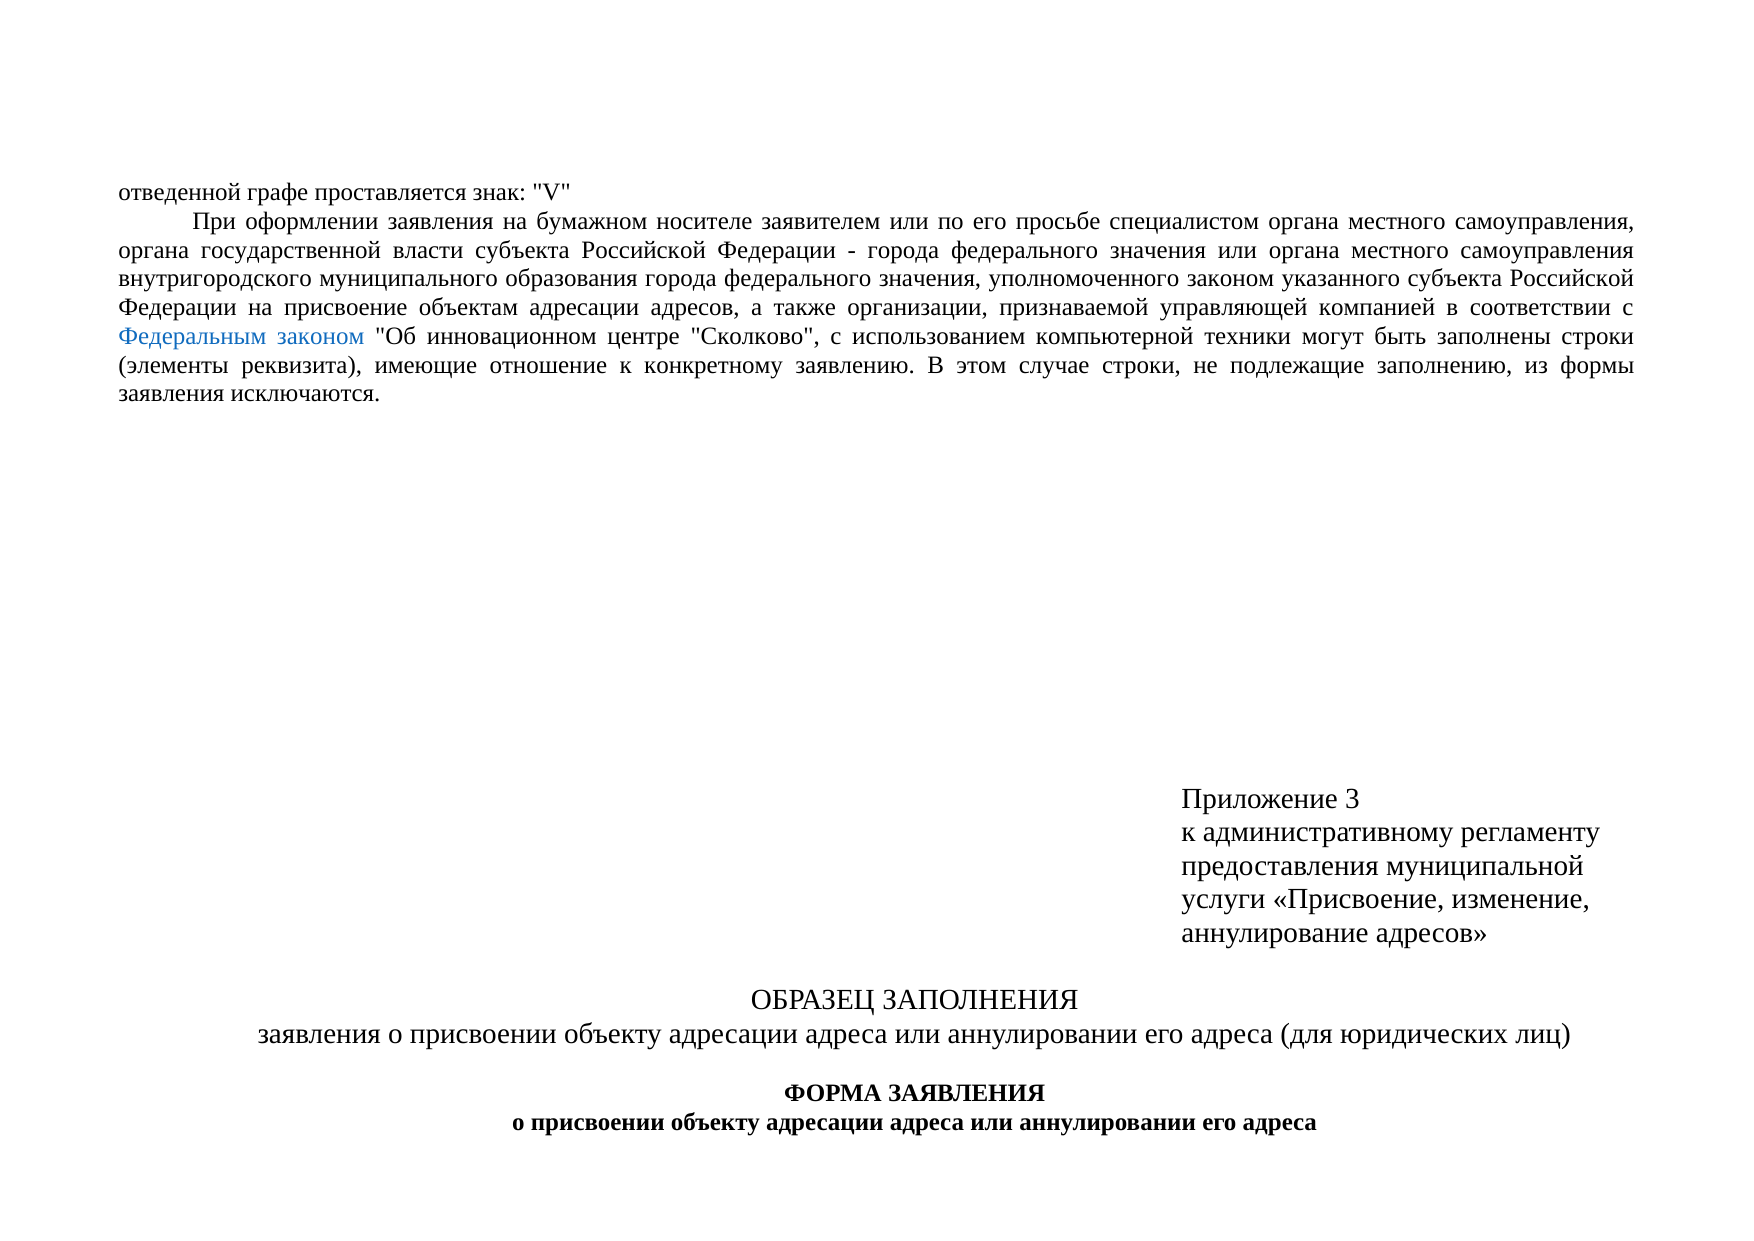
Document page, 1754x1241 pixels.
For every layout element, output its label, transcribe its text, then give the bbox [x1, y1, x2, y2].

text Приложение 3 [1181, 781, 1636, 814]
text предоставления муниципальной [1181, 848, 1636, 882]
text услуги «Присвоение, изменение, [1181, 882, 1636, 915]
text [118, 177, 1636, 206]
text ОБРАЗЕЦ ЗАПОЛНЕНИЯ [118, 982, 1636, 1016]
text к административному регламенту [1181, 814, 1636, 848]
text аннулирование адресов» [1181, 915, 1636, 949]
text заявления о присвоении объекту адресации адреса или аннулировании его адреса (для юридических лиц) [118, 1016, 1636, 1049]
text При оформлении заявления на бумажном носителе заявителем или по его просьбе специалистом органа местного самоуправления, органа государственной власти субъекта Российской Федерации - города федерального значения или органа местного самоуправления внутригородского муниципального образования города федерального значения, уполномоченного законом указанного субъекта Российской Федерации на присвоение объектам адресации адресов, а также организации, признаваемой управляющей компанией в соответствии с Федеральным законом "Об инновационном центре "Сколково", с использованием компьютерной техники могут быть заполнены строки (элементы реквизита), имеющие отношение к конкретному заявлению. В этом случае строки, не подлежащие заполнению, из формы заявления исключаются. [118, 206, 1636, 407]
text ФОРМА ЗАЯВЛЕНИЯ [118, 1078, 1636, 1107]
text о присвоении объекту адресации адреса или аннулировании его адреса [118, 1107, 1636, 1136]
